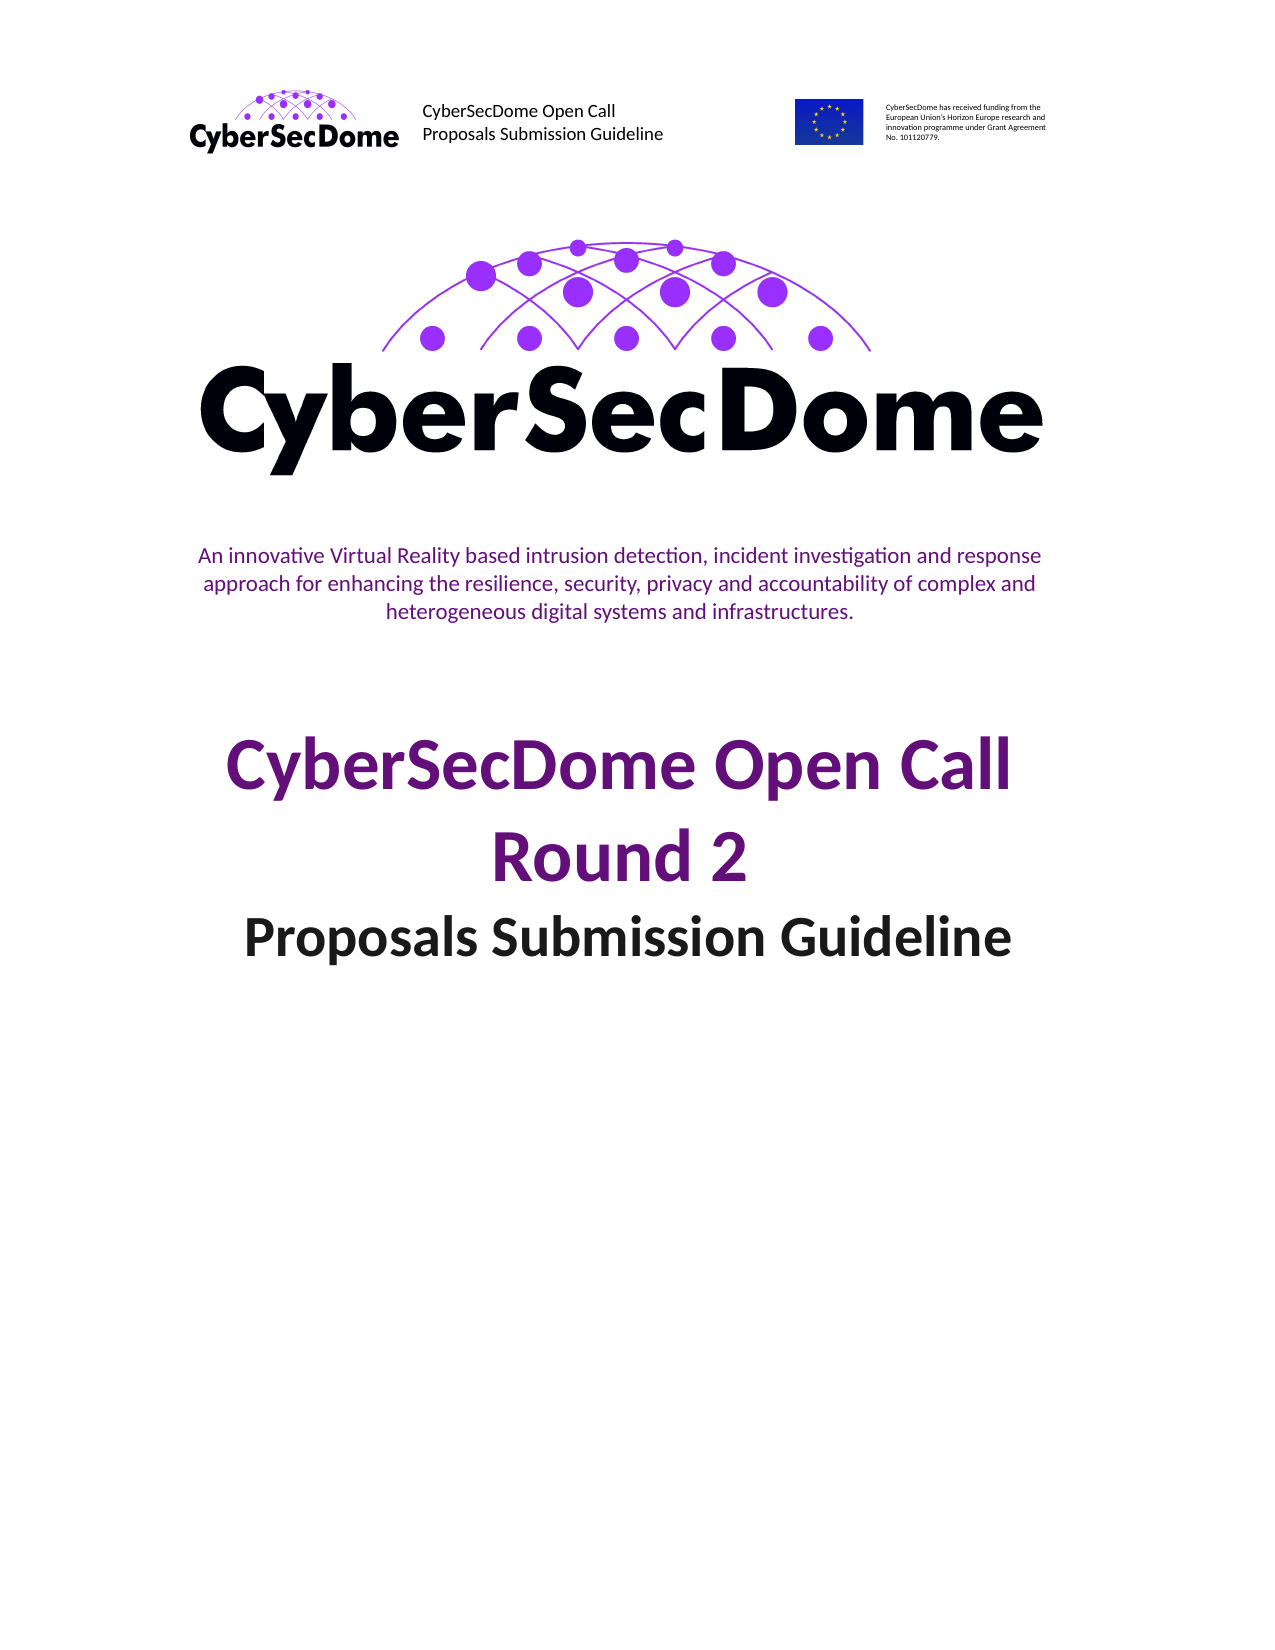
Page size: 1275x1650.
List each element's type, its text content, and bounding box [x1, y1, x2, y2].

text An innovative Virtual Reality based intrusion detection, incident investigation and response approach for enhancing the resilience, security, privacy and accountability of complex and heterogeneous digital systems and infrastructures. [177, 541, 1063, 625]
text CyberSecDome Open Call Round 2 [177, 717, 1063, 900]
text Proposals Submission Guideline [177, 900, 1063, 971]
picture [193, 236, 1047, 481]
picture [795, 99, 864, 145]
picture [188, 90, 400, 155]
